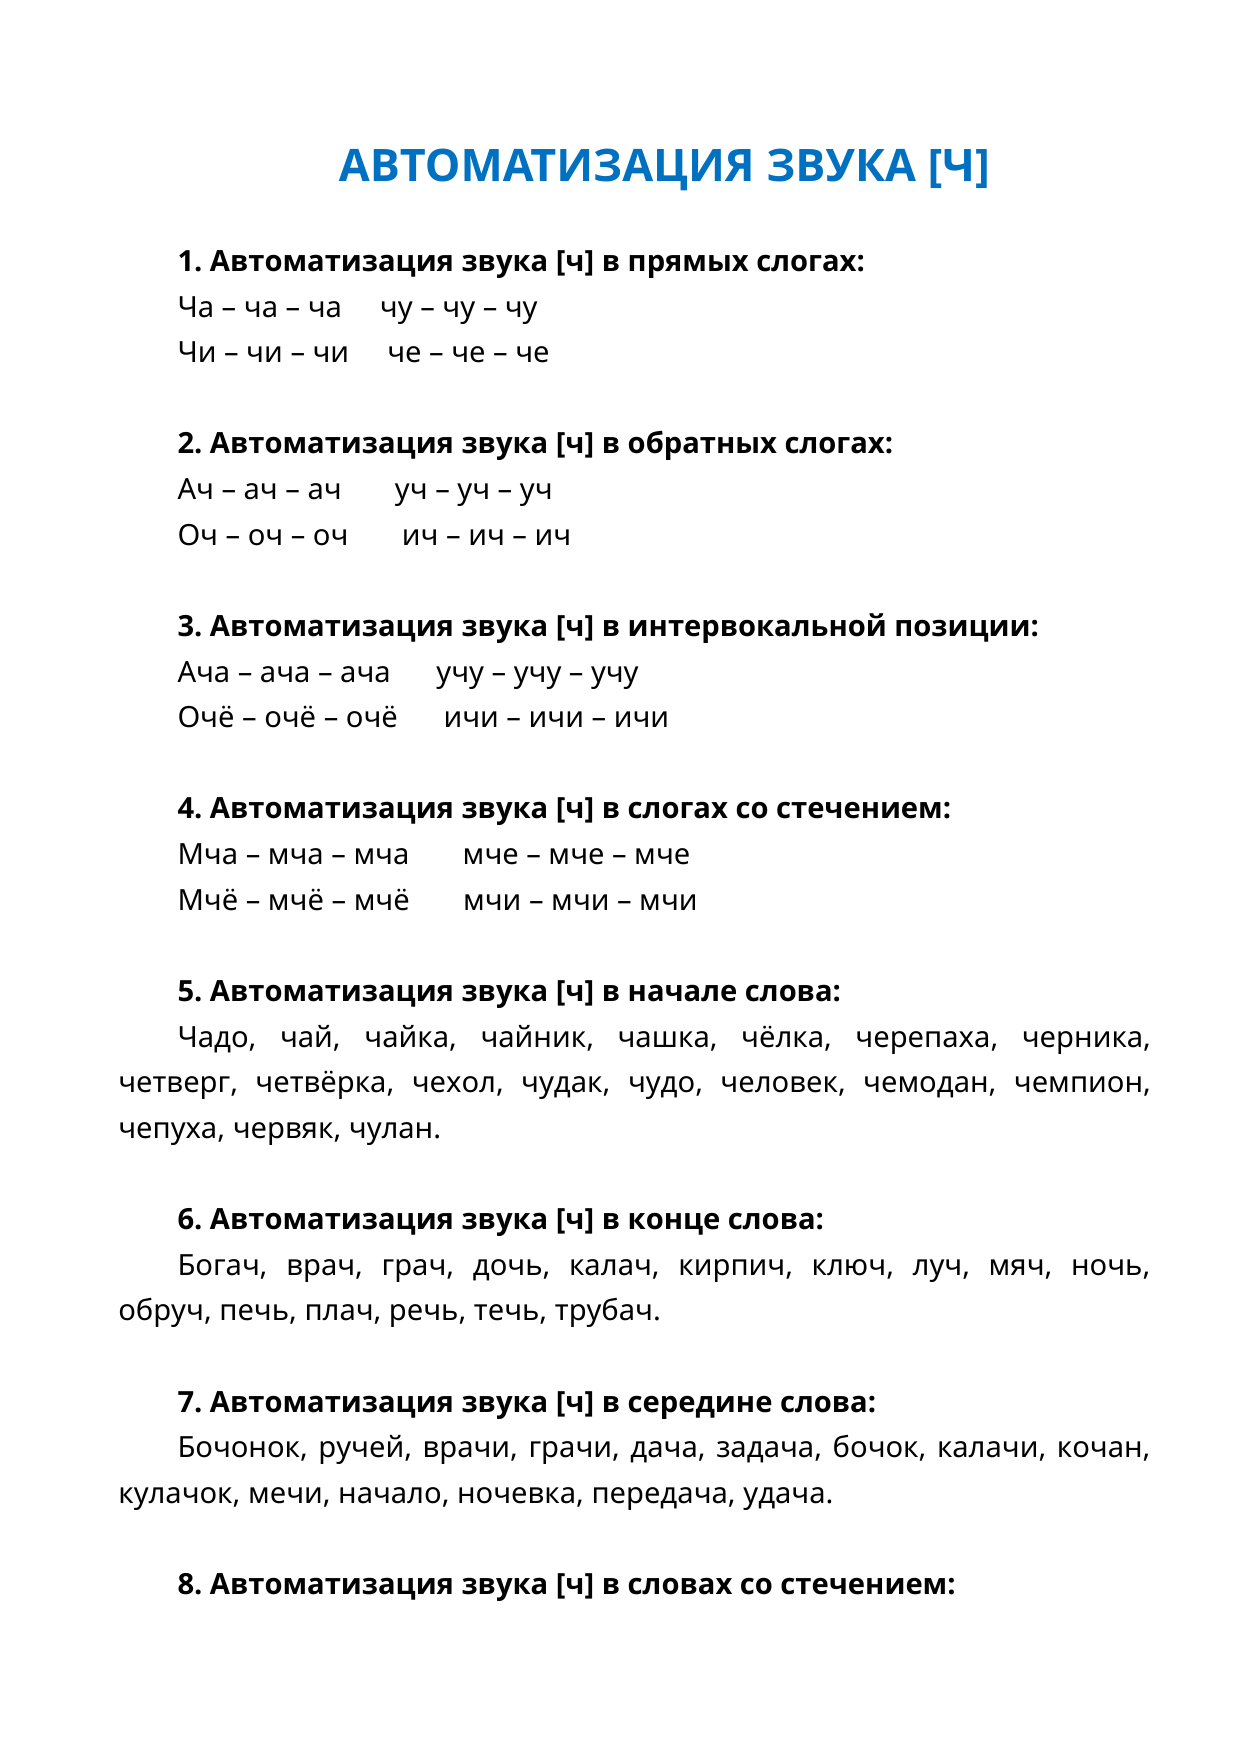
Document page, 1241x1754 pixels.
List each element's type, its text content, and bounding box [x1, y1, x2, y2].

text Мча – мча – мча мче – мче – мче [118, 833, 1152, 873]
text АВТОМАТИЗАЦИЯ ЗВУКА [Ч] [118, 134, 1152, 195]
text Очё – очё – очё ичи – ичи – ичи [118, 696, 1152, 736]
text Ач – ач – ач уч – уч – уч [118, 468, 1152, 508]
text Оч – оч – оч ич – ич – ич [118, 514, 1152, 554]
text Бочонок, ручей, врачи, грачи, дача, задача, бочок, калачи, кочан, кулачок, мечи, начало, ночевка, передача, удача. [118, 1426, 1152, 1512]
text 3. Автоматизация звука [ч] в интервокальной позиции: [118, 605, 1152, 645]
text Чи – чи – чи че – че – че [118, 331, 1152, 371]
text Богач, врач, грач, дочь, калач, кирпич, ключ, луч, мяч, ночь, обруч, печь, плач, речь, течь, трубач. [118, 1244, 1152, 1329]
text Мчё – мчё – мчё мчи – мчи – мчи [118, 879, 1152, 919]
text Чадо, чай, чайка, чайник, чашка, чёлка, черепаха, черника, четверг, четвёрка, чехол, чудак, чудо, человек, чемодан, чемпион, чепуха, червяк, чулан. [118, 1016, 1152, 1147]
text Ча – ча – ча чу – чу – чу [118, 286, 1152, 326]
text 1. Автоматизация звука [ч] в прямых слогах: [118, 240, 1152, 280]
text Ача – ача – ача учу – учу – учу [118, 651, 1152, 691]
text 7. Автоматизация звука [ч] в середине слова: [118, 1381, 1152, 1421]
text 4. Автоматизация звука [ч] в слогах со стечением: [118, 788, 1152, 827]
text 6. Автоматизация звука [ч] в конце слова: [118, 1198, 1152, 1238]
text 5. Автоматизация звука [ч] в начале слова: [118, 970, 1152, 1010]
text 2. Автоматизация звука [ч] в обратных слогах: [118, 423, 1152, 462]
text 8. Автоматизация звука [ч] в словах со стечением: [118, 1563, 1152, 1603]
